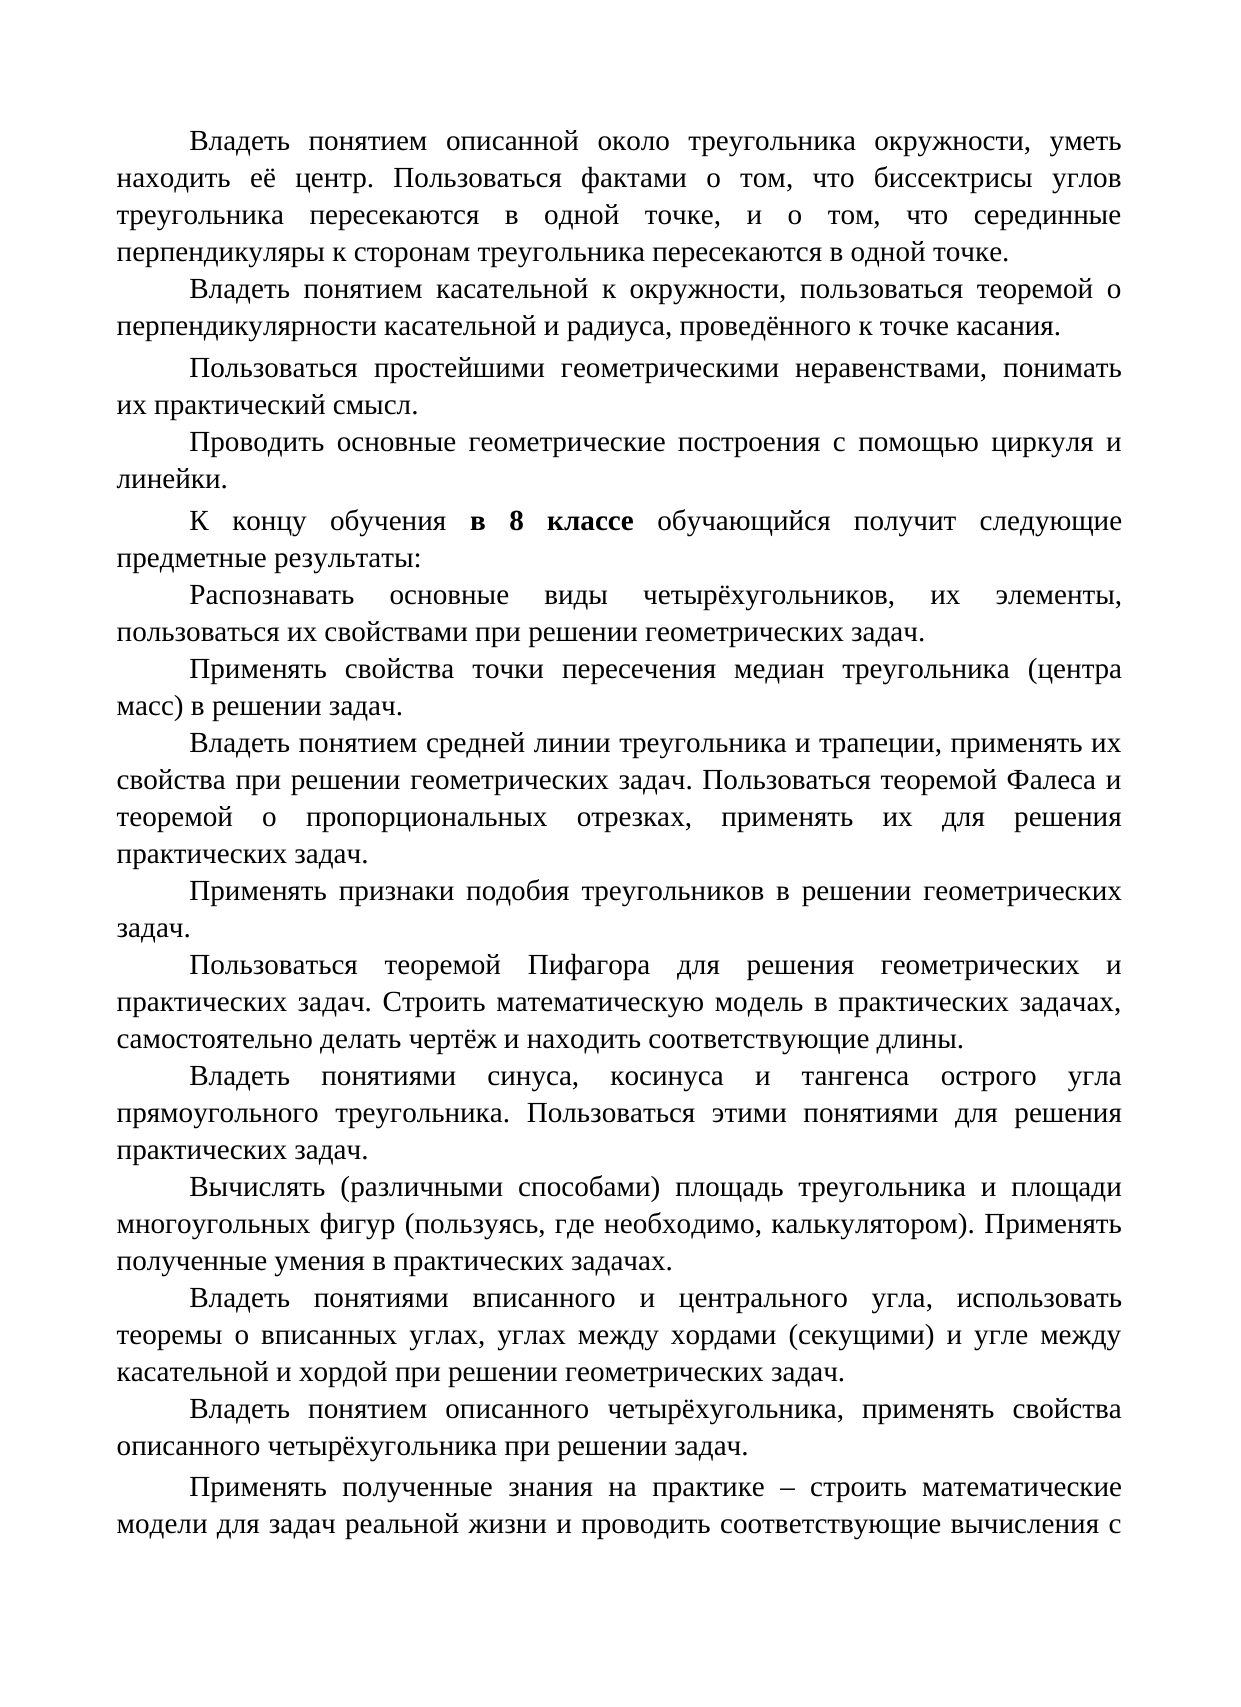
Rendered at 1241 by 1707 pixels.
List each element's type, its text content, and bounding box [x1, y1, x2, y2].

text Распознавать основные виды четырёхугольников, их элементы, пользоваться их свойствами при решении геометрических задач. [116, 577, 1123, 648]
text Владеть понятием средней линии треугольника и трапеции, применять их свойства при решении геометрических задач. Пользоваться теоремой Фалеса и теоремой о пропорциональных отрезках, применять их для решения практических задач. [116, 725, 1123, 869]
text Владеть понятием описанного четырёхугольника, применять свойства описанного четырёхугольника при решении задач. [116, 1391, 1123, 1461]
text Владеть понятием касательной к окружности, пользоваться теоремой о перпендикулярности касательной и радиуса, проведённого к точке касания. [116, 271, 1123, 341]
text Вычислять (различными способами) площадь треугольника и площади многоугольных фигур (пользуясь, где необходимо, калькулятором). Применять полученные умения в практических задачах. [116, 1169, 1123, 1276]
text Применять свойства точки пересечения медиан треугольника (центра масс) в решении задач. [116, 651, 1123, 722]
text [116, 1469, 1123, 1540]
text К концу обучения в 8 классе обучающийся получит следующие предметные результаты: [116, 503, 1123, 573]
text Владеть понятиями вписанного и центрального угла, использовать теоремы о вписанных углах, углах между хордами (секущими) и угле между касательной и хордой при решении геометрических задач. [116, 1280, 1123, 1387]
text Применять признаки подобия треугольников в решении геометрических задач. [116, 873, 1123, 943]
text Пользоваться простейшими геометрическими неравенствами, понимать их практический смысл. [116, 350, 1123, 420]
text Пользоваться теоремой Пифагора для решения геометрических и практических задач. Строить математическую модель в практических задачах, самостоятельно делать чертёж и находить соответствующие длины. [116, 947, 1123, 1054]
text Владеть понятиями синуса, косинуса и тангенса острого угла прямоугольного треугольника. Пользоваться этими понятиями для решения практических задач. [116, 1058, 1123, 1165]
text Проводить основные геометрические построения с помощью циркуля и линейки. [116, 424, 1123, 494]
text Владеть понятием описанной около треугольника окружности, уметь находить её центр. Пользоваться фактами о том, что биссектрисы углов треугольника пересекаются в одной точке, и о том, что серединные перпендикуляры к сторонам треугольника пересекаются в одной точке. [116, 123, 1123, 267]
